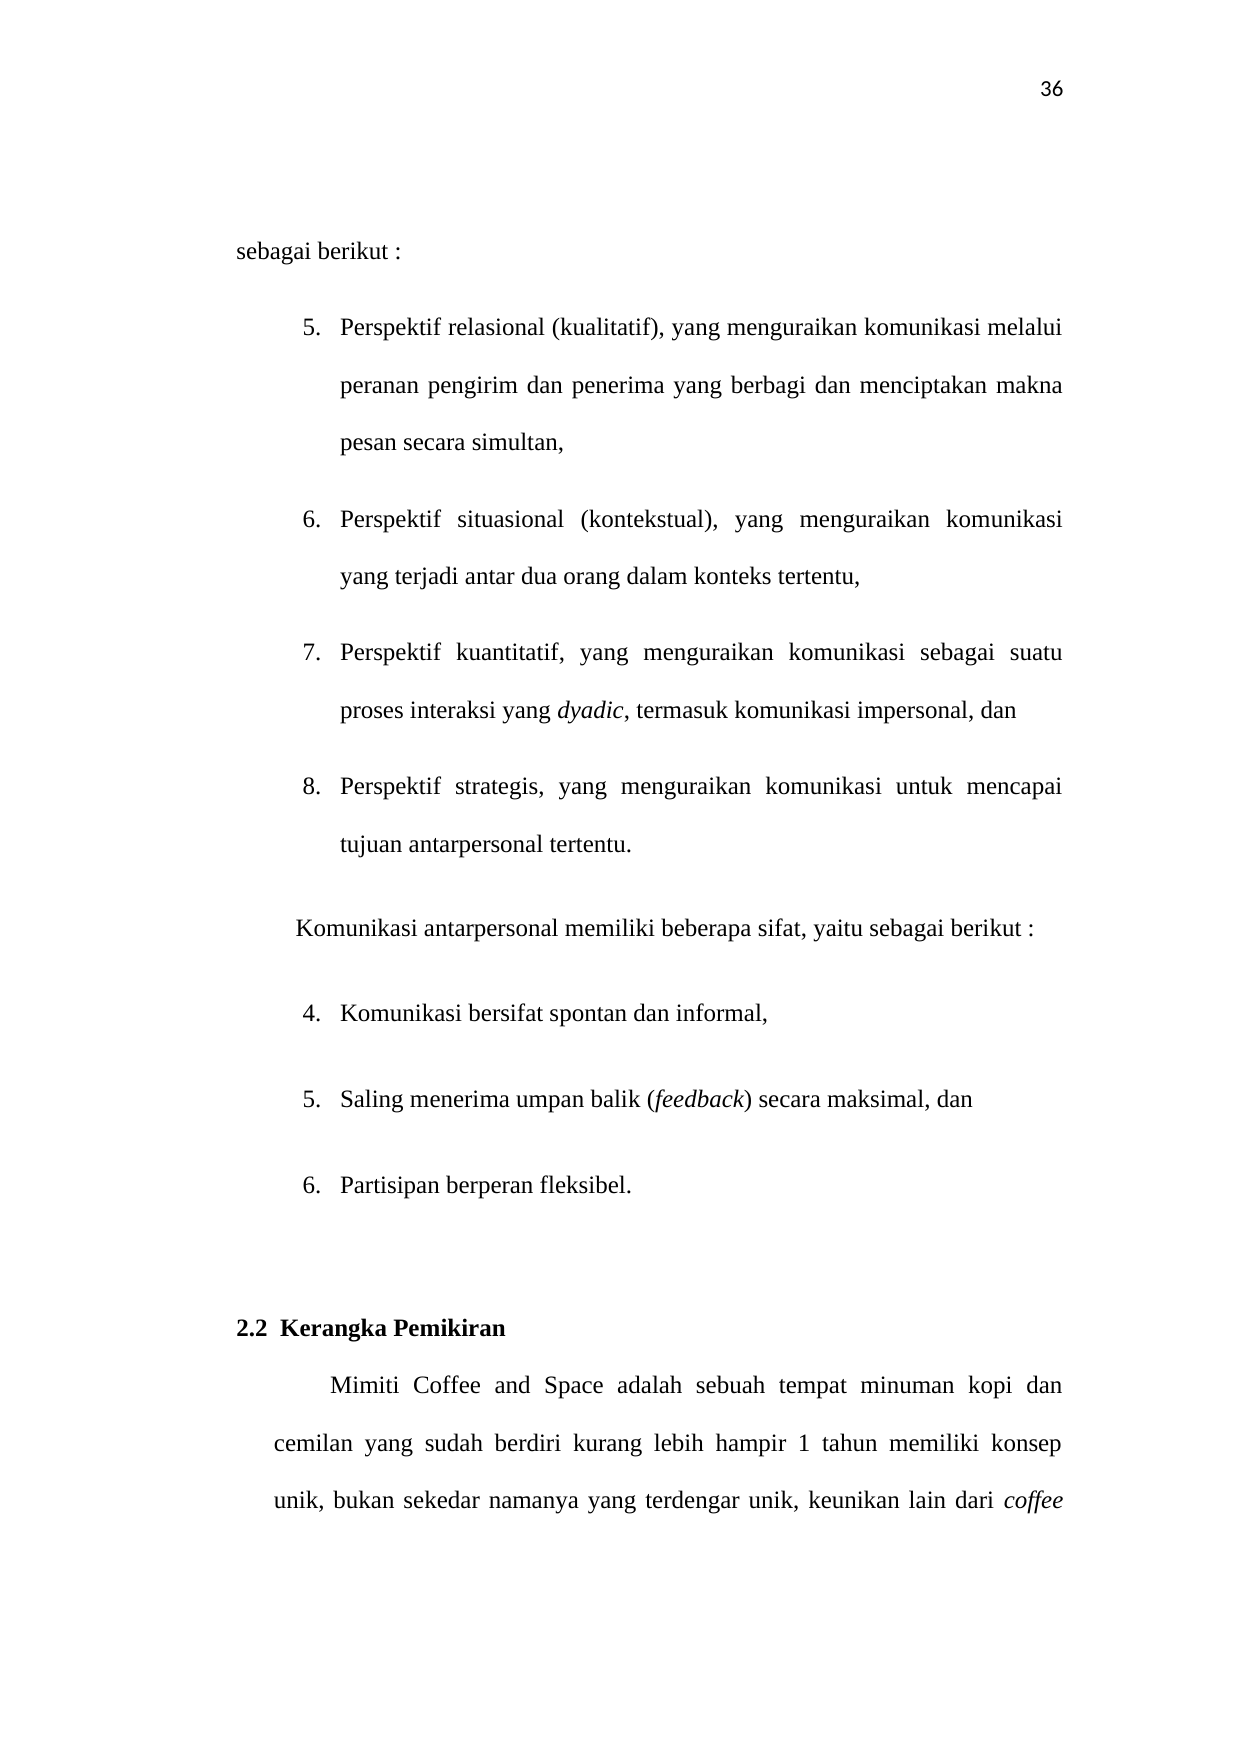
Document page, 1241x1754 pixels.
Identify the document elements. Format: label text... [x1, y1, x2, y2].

text Komunikasi antarpersonal memiliki beberapa sifat, yaitu sebagai berikut : [236, 913, 1063, 942]
list Perspektif kuantitatif, yang menguraikan komunikasi sebagai suatu proses interaksi yang dyadic, termasuk komunikasi impersonal, dan [302, 637, 1063, 724]
list Perspektif strategis, yang menguraikan komunikasi untuk mencapai tujuan antarpersonal tertentu. [302, 771, 1063, 857]
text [274, 1370, 1063, 1514]
list Saling menerima umpan balik (feedback) secara maksimal, dan [302, 1084, 1063, 1113]
list Perspektif situasional (kontekstual), yang menguraikan komunikasi yang terjadi antar dua orang dalam konteks tertentu, [302, 504, 1063, 590]
text 2.2 Kerangka Pemikiran [236, 1313, 1063, 1342]
list Partisipan berperan fleksibel. [302, 1170, 1063, 1198]
list Perspektif relasional (kualitatif), yang menguraikan komunikasi melalui peranan pengirim dan penerima yang berbagi dan menciptakan makna pesan secara simultan, [302, 312, 1063, 456]
text sebagai berikut : [236, 236, 1063, 265]
list Komunikasi bersifat spontan dan informal, [302, 998, 1063, 1027]
